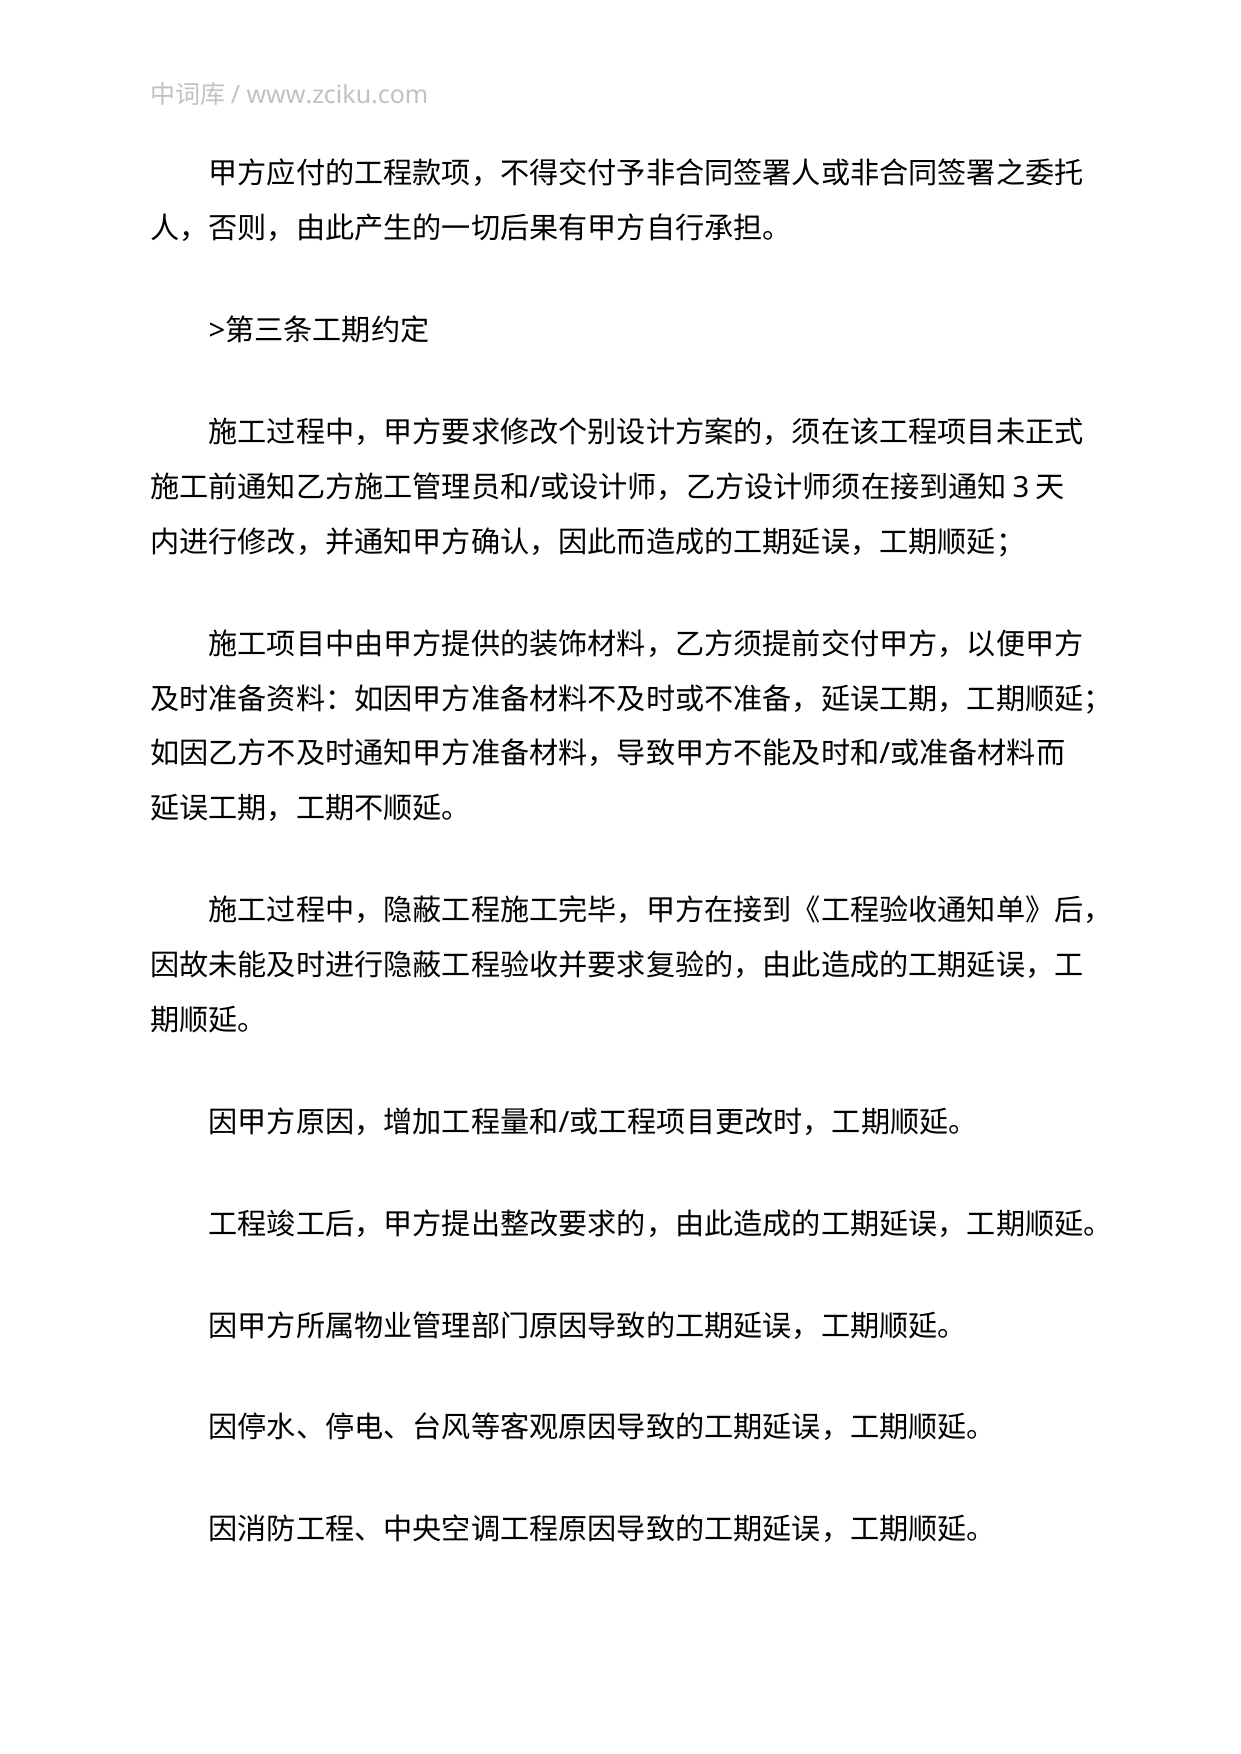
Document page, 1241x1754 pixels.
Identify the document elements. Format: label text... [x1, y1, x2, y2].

text >第三条工期约定 [150, 307, 1090, 349]
text 施工过程中，甲方要求修改个别设计方案的，须在该工程项目未正式施工前通知乙方施工管理员和/或设计师，乙方设计师须在接到通知3天内进行修改，并通知甲方确认，因此而造成的工期延误，工期顺延； [150, 409, 1090, 561]
text 因甲方所属物业管理部门原因导致的工期延误，工期顺延。 [150, 1302, 1090, 1344]
text 因消防工程、中央空调工程原因导致的工期延误，工期顺延。 [150, 1506, 1090, 1548]
text 工程竣工后，甲方提出整改要求的，由此造成的工期延误，工期顺延。 [150, 1200, 1090, 1243]
text 甲方应付的工程款项，不得交付予非合同签署人或非合同签署之委托人，否则，由此产生的一切后果有甲方自行承担。 [150, 150, 1090, 247]
text 因甲方原因，增加工程量和/或工程项目更改时，工期顺延。 [150, 1098, 1090, 1141]
text 因停水、停电、台风等客观原因导致的工期延误，工期顺延。 [150, 1404, 1090, 1446]
text 施工过程中，隐蔽工程施工完毕，甲方在接到《工程验收通知单》后，因故未能及时进行隐蔽工程验收并要求复验的，由此造成的工期延误，工期顺延。 [150, 887, 1090, 1039]
text 施工项目中由甲方提供的装饰材料，乙方须提前交付甲方，以便甲方及时准备资料：如因甲方准备材料不及时或不准备，延误工期，工期顺延；如因乙方不及时通知甲方准备材料，导致甲方不能及时和/或准备材料而延误工期，工期不顺延。 [150, 620, 1090, 827]
